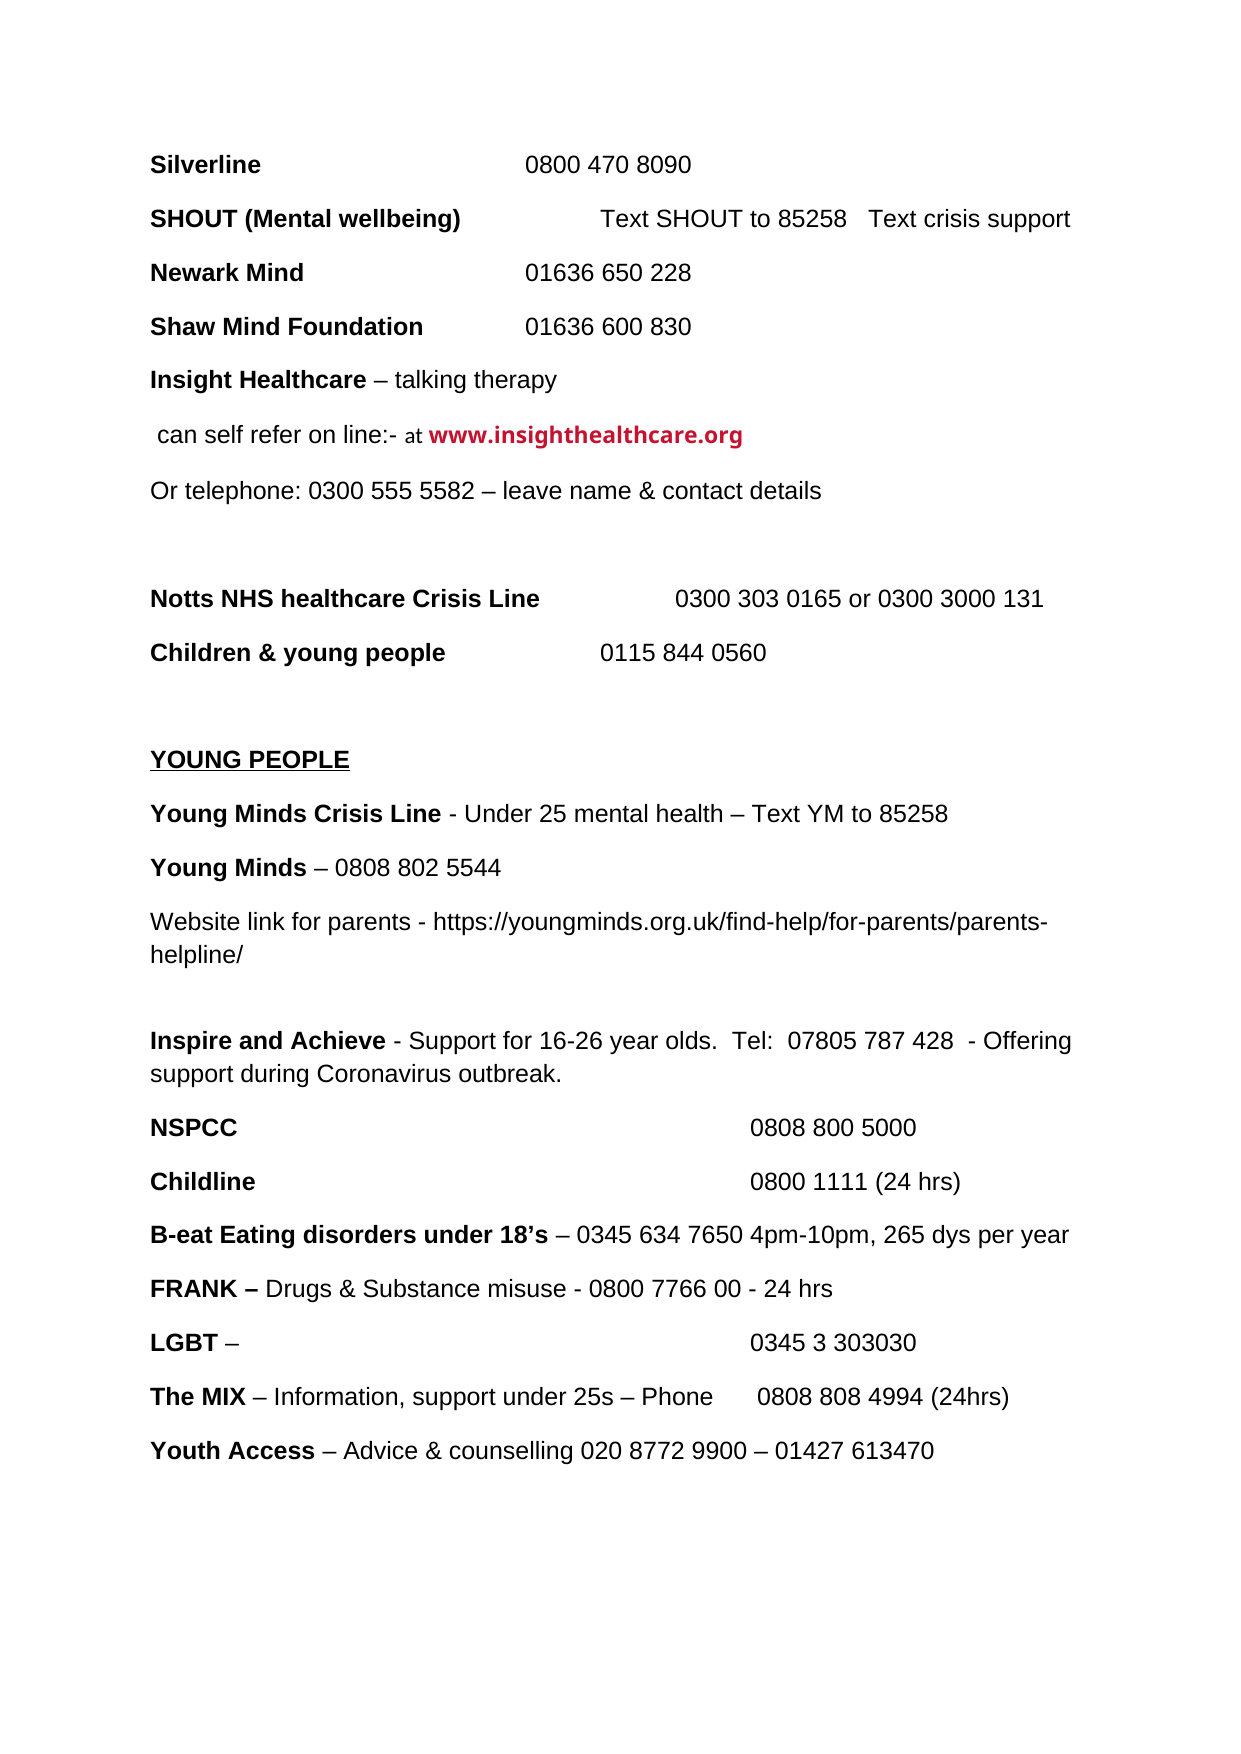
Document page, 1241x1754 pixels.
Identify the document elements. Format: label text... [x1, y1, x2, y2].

text YOUNG PEOPLE [150, 745, 1090, 774]
text Childline 0800 1111 (24 hrs) [150, 1167, 1090, 1195]
text Insight Healthcare – talking therapy [150, 365, 1090, 394]
text Young Minds Crisis Line - Under 25 mental health – Text YM to 85258 [150, 799, 1090, 828]
text Children & young people 0115 844 0560 [150, 638, 1090, 666]
text Newark Mind 01636 650 228 [150, 258, 1090, 286]
text NSPCC 0808 800 5000 [150, 1113, 1090, 1141]
text Or telephone: 0300 555 5582 – leave name & contact details [150, 476, 1090, 505]
text B-eat Eating disorders under 18’s – 0345 634 7650 4pm-10pm, 265 dys per year [150, 1220, 1090, 1249]
text Silverline 0800 470 8090 [150, 150, 1090, 179]
text SHOUT (Mental wellbeing) Text SHOUT to 85258 Text crisis support [150, 204, 1090, 233]
text The MIX – Information, support under 25s – Phone 0808 808 4994 (24hrs) [150, 1382, 1090, 1411]
text LGBT – 0345 3 303030 [150, 1328, 1090, 1357]
text Inspire and Achieve - Support for 16-26 year olds. Tel: 07805 787 428 - Offering support during Coronavirus outbreak. [150, 1026, 1090, 1088]
text Shaw Mind Foundation 01636 600 830 [150, 312, 1090, 340]
text can self refer on line:- at www.insighthealthcare.org [150, 419, 1090, 451]
text Notts NHS healthcare Crisis Line 0300 303 0165 or 0300 3000 131 [150, 584, 1090, 612]
text Youth Access – Advice & counselling 020 8772 9900 – 01427 613470 [150, 1436, 1090, 1464]
text Website link for parents - https://youngminds.org.uk/find-help/for-parents/parents-helpline/ [150, 907, 1090, 1001]
text FRANK – Drugs & Substance misuse - 0800 7766 00 - 24 hrs [150, 1274, 1090, 1303]
text Young Minds – 0808 802 5544 [150, 853, 1090, 882]
